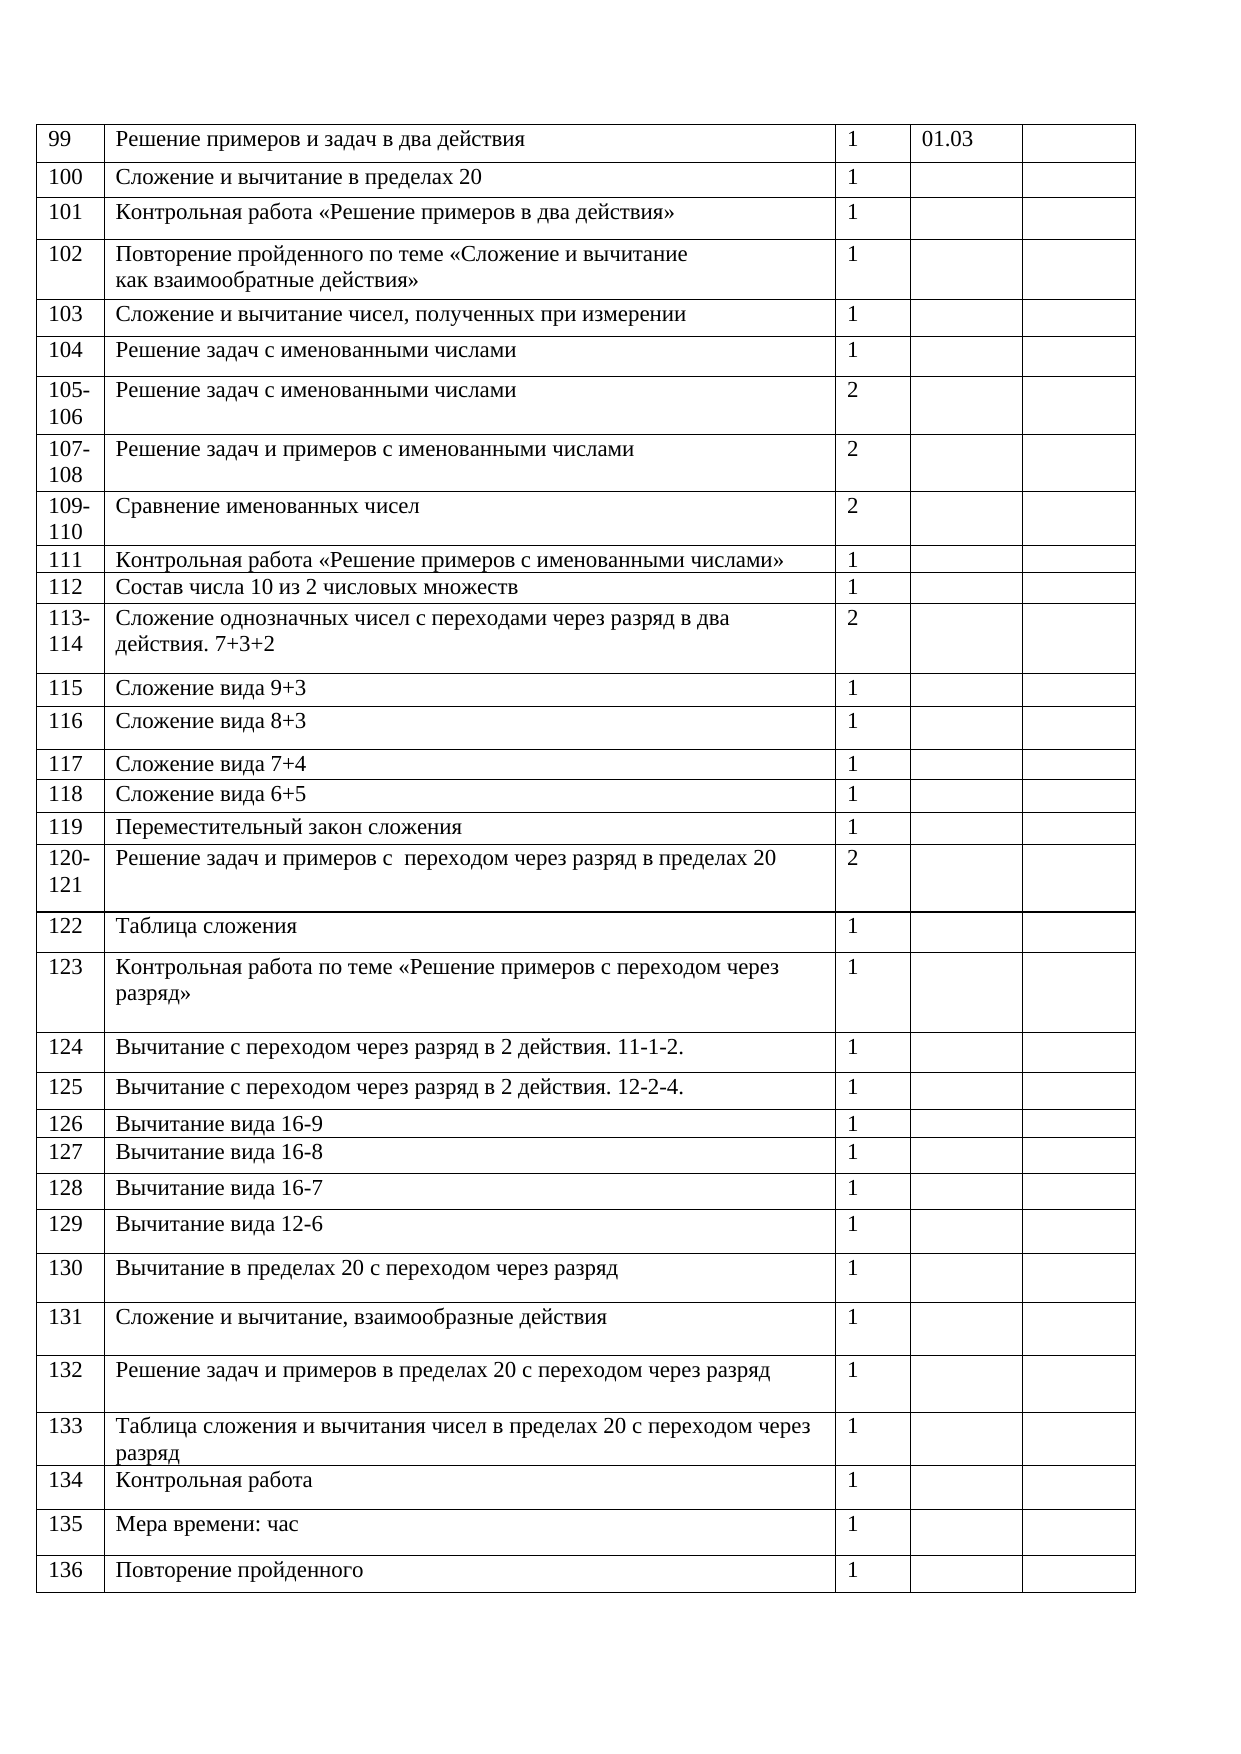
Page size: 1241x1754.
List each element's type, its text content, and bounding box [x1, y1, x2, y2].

table_cell Сложение однозначных чисел с переходами через разряд в два действия. 7+3+2 [105, 604, 835, 673]
table_cell 1 [836, 1413, 910, 1465]
table_cell Контрольная работа [105, 1466, 835, 1509]
table_cell [911, 1303, 1022, 1355]
table_cell 134 [37, 1466, 104, 1509]
table_cell Вычитание с переходом через разряд в 2 действия. 11-1-2. [105, 1033, 835, 1072]
table_cell 116 [37, 707, 104, 749]
table_cell [1023, 845, 1135, 911]
table_cell [1023, 674, 1135, 706]
table_cell [911, 707, 1022, 749]
table_cell 1 [836, 813, 910, 843]
table_cell [1023, 1556, 1135, 1592]
table_cell 133 [37, 1413, 104, 1465]
table_cell [1023, 198, 1135, 239]
table_cell [1023, 1210, 1135, 1253]
table_cell 107- 108 [37, 435, 104, 491]
table_cell 1 [836, 1303, 910, 1355]
table_cell Сравнение именованных чисел [105, 492, 835, 545]
table_cell Контрольная работа «Решение примеров в два действия» [105, 198, 835, 239]
table_cell Решение задач и примеров с именованными числами [105, 435, 835, 491]
table_cell 1 [836, 1466, 910, 1509]
table_cell 2 [836, 604, 910, 673]
table_cell [1023, 300, 1135, 336]
table_cell [1023, 240, 1135, 299]
table_cell 136 [37, 1556, 104, 1592]
table_cell 1 [836, 953, 910, 1032]
table_cell [911, 1033, 1022, 1072]
table_cell Сложение вида 9+3 [105, 674, 835, 706]
table_cell 1 [836, 780, 910, 812]
table_cell 1 [836, 125, 910, 162]
table_cell 99 [37, 125, 104, 162]
table_cell 2 [836, 492, 910, 545]
table_cell [1023, 573, 1135, 603]
table_cell 125 [37, 1073, 104, 1109]
table_cell 131 [37, 1303, 104, 1355]
table_cell Решение задач и примеров в пределах 20 с переходом через разряд [105, 1356, 835, 1412]
table_cell Таблица сложения [105, 913, 835, 952]
table_cell 135 [37, 1510, 104, 1555]
table_cell 124 [37, 1033, 104, 1072]
table_cell [1023, 377, 1135, 434]
table_cell 127 [37, 1138, 104, 1173]
table_cell 113- 114 [37, 604, 104, 673]
table_cell Сложение вида 7+4 [105, 750, 835, 779]
table_cell [1023, 1413, 1135, 1465]
table_cell 129 [37, 1210, 104, 1253]
table_cell 1 [836, 1110, 910, 1137]
table_cell Контрольная работа по теме «Решение примеров с переходом через разряд» [105, 953, 835, 1032]
table_cell 1 [836, 1174, 910, 1209]
table_cell [1023, 1254, 1135, 1302]
table_cell [911, 435, 1022, 491]
table_cell [911, 300, 1022, 336]
table_cell 1 [836, 1556, 910, 1592]
table_cell [911, 546, 1022, 572]
table_cell [911, 1138, 1022, 1173]
table_cell [1023, 1356, 1135, 1412]
table_cell 1 [836, 707, 910, 749]
table_cell [1023, 750, 1135, 779]
table_cell [1023, 1510, 1135, 1555]
table_cell [1023, 780, 1135, 812]
table_cell 105- 106 [37, 377, 104, 434]
table_cell 1 [836, 1033, 910, 1072]
table_cell 112 [37, 573, 104, 603]
table_cell 1 [836, 913, 910, 952]
table_cell Состав числа 10 из 2 числовых множеств [105, 573, 835, 603]
table_cell [911, 953, 1022, 1032]
table_cell [911, 1510, 1022, 1555]
table_cell [1023, 1174, 1135, 1209]
table_cell [911, 198, 1022, 239]
table_cell 1 [836, 300, 910, 336]
table_cell [911, 1073, 1022, 1109]
table_cell 2 [836, 435, 910, 491]
table_cell 103 [37, 300, 104, 336]
table_cell Решение задач с именованными числами [105, 337, 835, 376]
table_cell Вычитание с переходом через разряд в 2 действия. 12-2-4. [105, 1073, 835, 1109]
table_cell 1 [836, 546, 910, 572]
table_cell 1 [836, 1073, 910, 1109]
table_cell 117 [37, 750, 104, 779]
table_cell Решение задач и примеров с переходом через разряд в пределах 20 [105, 845, 835, 911]
table_cell Сложение и вычитание чисел, полученных при измерении [105, 300, 835, 336]
table_cell Повторение пройденного по теме «Сложение и вычитание как взаимообратные действия» [105, 240, 835, 299]
table_cell [911, 813, 1022, 843]
table_cell Решение примеров и задач в два действия [105, 125, 835, 162]
table_cell [911, 492, 1022, 545]
table_cell [911, 377, 1022, 434]
table_cell [1023, 604, 1135, 673]
table_cell [1023, 1138, 1135, 1173]
table_cell 1 [836, 1356, 910, 1412]
table_cell 101 [37, 198, 104, 239]
table_cell Вычитание вида 16-7 [105, 1174, 835, 1209]
table_cell 2 [836, 377, 910, 434]
table_cell Вычитание в пределах 20 с переходом через разряд [105, 1254, 835, 1302]
table_cell [911, 750, 1022, 779]
table_cell Вычитание вида 16-8 [105, 1138, 835, 1173]
table_cell [1023, 163, 1135, 197]
table_cell 1 [836, 1210, 910, 1253]
table_cell Сложение вида 6+5 [105, 780, 835, 812]
table_cell [1023, 546, 1135, 572]
table_cell 132 [37, 1356, 104, 1412]
table_cell 128 [37, 1174, 104, 1209]
table_cell [1023, 435, 1135, 491]
table_cell [911, 573, 1022, 603]
table_cell Сложение вида 8+3 [105, 707, 835, 749]
table_cell [1023, 1073, 1135, 1109]
table_cell [911, 1413, 1022, 1465]
table_cell 104 [37, 337, 104, 376]
table_cell [1023, 125, 1135, 162]
table_cell [911, 240, 1022, 299]
table_cell 1 [836, 240, 910, 299]
table_cell 126 [37, 1110, 104, 1137]
table_cell [1023, 953, 1135, 1032]
table_cell 109- 110 [37, 492, 104, 545]
table_cell 1 [836, 750, 910, 779]
table_cell [1023, 913, 1135, 952]
table_cell 111 [37, 546, 104, 572]
table_cell 122 [37, 913, 104, 952]
table_cell [911, 913, 1022, 952]
table_cell [911, 845, 1022, 911]
table_cell [911, 1254, 1022, 1302]
table_cell 2 [836, 845, 910, 911]
table_cell 1 [836, 1254, 910, 1302]
table_cell [911, 1556, 1022, 1592]
table_cell Мера времени: час [105, 1510, 835, 1555]
table_cell 1 [836, 163, 910, 197]
table_cell Таблица сложения и вычитания чисел в пределах 20 с переходом через разряд [105, 1413, 835, 1465]
table_cell [911, 1210, 1022, 1253]
table_cell 102 [37, 240, 104, 299]
table_cell [1023, 1466, 1135, 1509]
table_cell [911, 1356, 1022, 1412]
table_cell 1 [836, 1510, 910, 1555]
table_cell Переместительный закон сложения [105, 813, 835, 843]
table_cell 123 [37, 953, 104, 1032]
table_cell [911, 163, 1022, 197]
table_cell 119 [37, 813, 104, 843]
table_cell 1 [836, 1138, 910, 1173]
table_cell Контрольная работа «Решение примеров с именованными числами» [105, 546, 835, 572]
table_cell [1023, 1110, 1135, 1137]
table_cell [1023, 813, 1135, 843]
table_cell Решение задач с именованными числами [105, 377, 835, 434]
table_cell 115 [37, 674, 104, 706]
table_cell 1 [836, 674, 910, 706]
table_cell [911, 1466, 1022, 1509]
table_cell Вычитание вида 16-9 [105, 1110, 835, 1137]
table_cell [1023, 492, 1135, 545]
table_cell 1 [836, 198, 910, 239]
table_cell [1023, 1303, 1135, 1355]
table_cell [1023, 707, 1135, 749]
table_cell [1023, 337, 1135, 376]
table_cell Сложение и вычитание в пределах 20 [105, 163, 835, 197]
table_cell 01.03 [911, 125, 1022, 162]
table_cell [911, 674, 1022, 706]
table_cell 100 [37, 163, 104, 197]
table_cell [911, 1110, 1022, 1137]
table_cell [911, 604, 1022, 673]
table_cell 1 [836, 573, 910, 603]
table_cell Повторение пройденного [105, 1556, 835, 1592]
table_cell [911, 337, 1022, 376]
table_cell 120- 121 [37, 845, 104, 911]
table_cell [911, 1174, 1022, 1209]
table_cell [1023, 1033, 1135, 1072]
table_cell 1 [836, 337, 910, 376]
table_cell 118 [37, 780, 104, 812]
table_cell Сложение и вычитание, взаимообразные действия [105, 1303, 835, 1355]
table_cell Вычитание вида 12-6 [105, 1210, 835, 1253]
table_cell [911, 780, 1022, 812]
table_cell 130 [37, 1254, 104, 1302]
